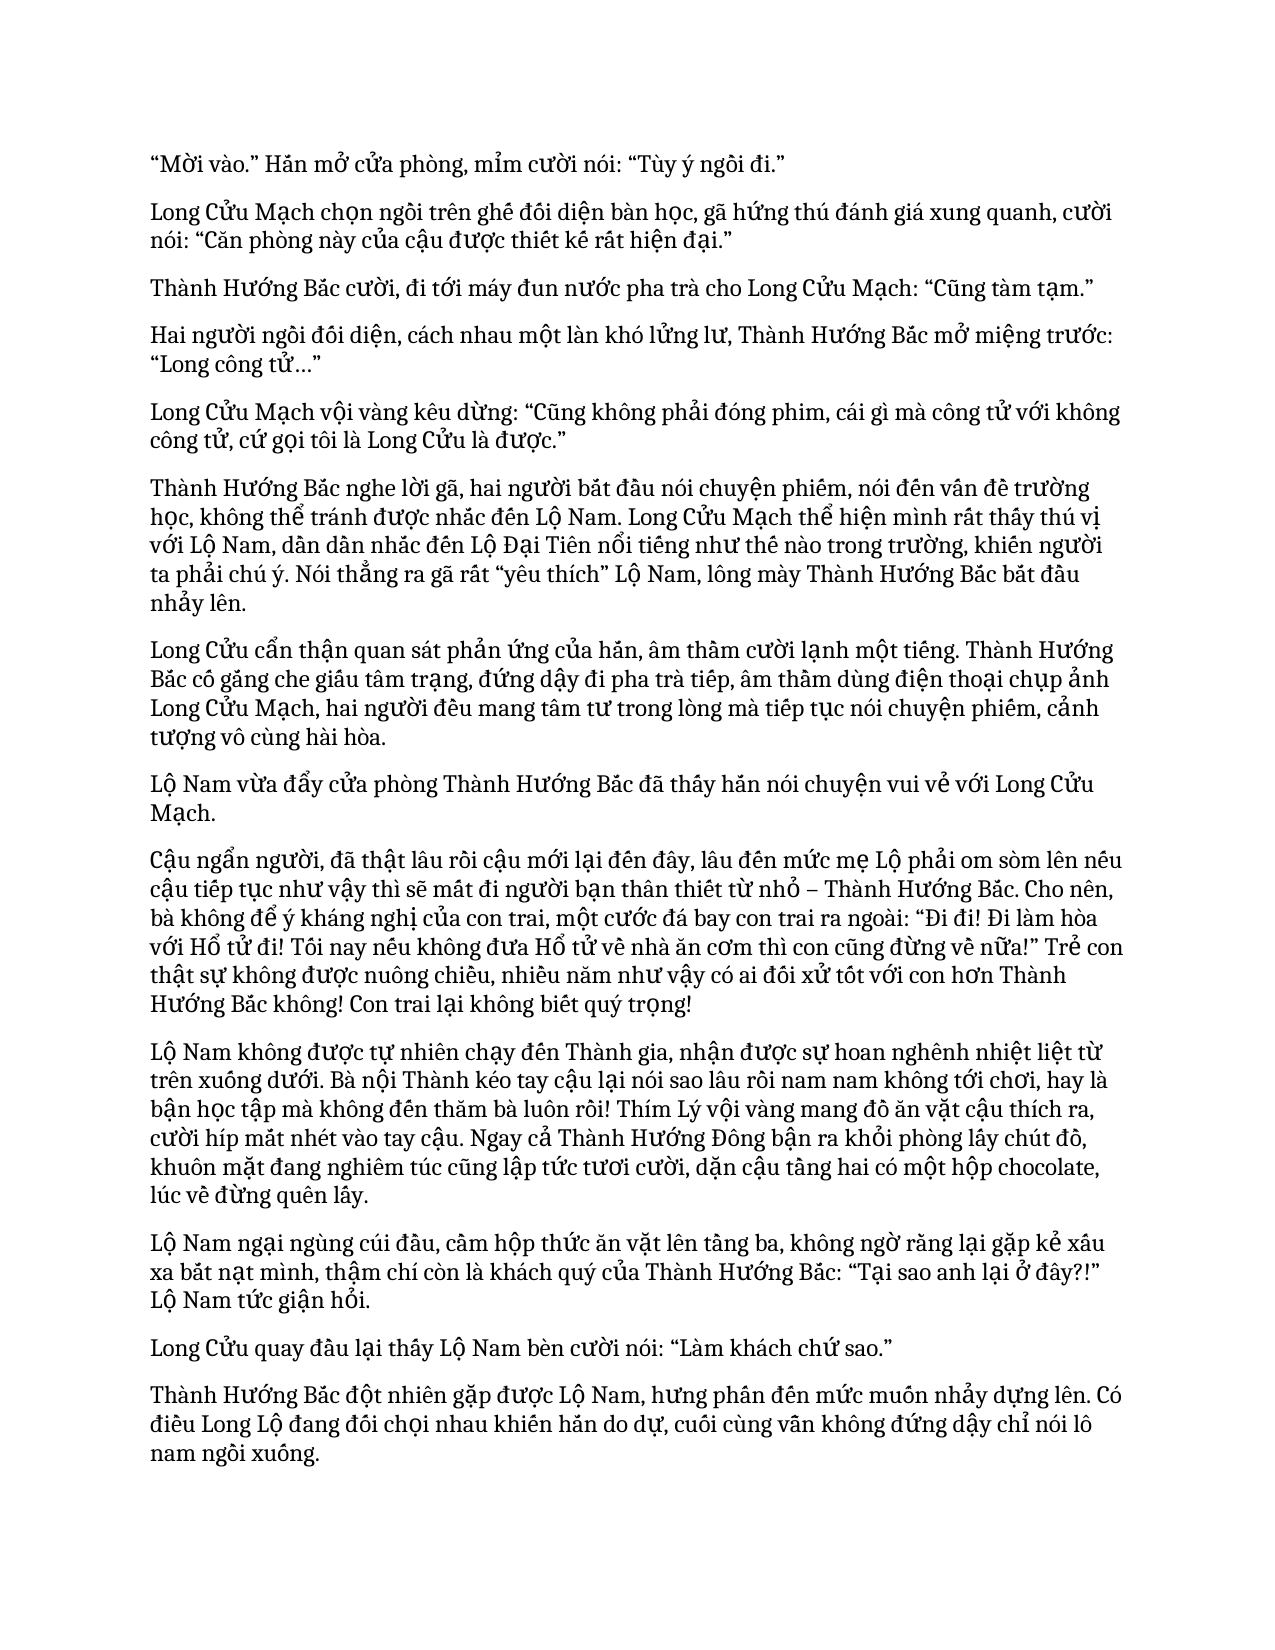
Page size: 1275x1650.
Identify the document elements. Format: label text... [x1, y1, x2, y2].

text Thành Hướng Bắc nghe lời gã, hai người bắt đầu nói chuyện phiếm, nói đến vấn đề trường học, không thể tránh được nhắc đến Lộ Nam. Long Cửu Mạch thể hiện mình rất thấy thú vị với Lộ Nam, dần dần nhắc đến Lộ Đại Tiên nổi tiếng như thế nào trong trường, khiến người ta phải chú ý. Nói thẳng ra gã rất “yêu thích” Lộ Nam, lông mày Thành Hướng Bắc bắt đầu nhảy lên. [150, 474, 1125, 617]
text Long Cửu Mạch vội vàng kêu dừng: “Cũng không phải đóng phim, cái gì mà công tử với không công tử, cứ gọi tôi là Long Cửu là được.” [150, 397, 1125, 455]
text Lộ Nam vừa đẩy cửa phòng Thành Hướng Bắc đã thấy hắn nói chuyện vui vẻ với Long Cửu Mạch. [150, 770, 1125, 827]
text “Mời vào.” Hắn mở cửa phòng, mỉm cười nói: “Tùy ý ngồi đi.” [150, 150, 1125, 179]
text Lộ Nam ngại ngùng cúi đầu, cầm hộp thức ăn vặt lên tầng ba, không ngờ rằng lại gặp kẻ xấu xa bắt nạt mình, thậm chí còn là khách quý của Thành Hướng Bắc: “Tại sao anh lại ở đây?!” Lộ Nam tức giận hỏi. [150, 1229, 1125, 1315]
text Long Cửu cẩn thận quan sát phản ứng của hắn, âm thầm cười lạnh một tiếng. Thành Hướng Bắc cố gắng che giấu tâm trạng, đứng dậy đi pha trà tiếp, âm thầm dùng điện thoại chụp ảnh Long Cửu Mạch, hai người đều mang tâm tư trong lòng mà tiếp tục nói chuyện phiếm, cảnh tượng vô cùng hài hòa. [150, 636, 1125, 751]
text Cậu ngẩn người, đã thật lâu rồi cậu mới lại đến đây, lâu đến mức mẹ Lộ phải om sòm lên nếu cậu tiếp tục như vậy thì sẽ mất đi người bạn thân thiết từ nhỏ – Thành Hướng Bắc. Cho nên, bà không để ý kháng nghị của con trai, một cước đá bay con trai ra ngoài: “Đi đi! Đi làm hòa với Hổ tử đi! Tối nay nếu không đưa Hổ tử về nhà ăn cơm thì con cũng đừng về nữa!” Trẻ con thật sự không được nuông chiều, nhiều năm như vậy có ai đối xử tốt với con hơn Thành Hướng Bắc không! Con trai lại không biết quý trọng! [150, 846, 1125, 1019]
text Hai người ngồi đối diện, cách nhau một làn khó lửng lư, Thành Hướng Bắc mở miệng trước: “Long công tử…” [150, 321, 1125, 379]
text Lộ Nam không được tự nhiên chạy đến Thành gia, nhận được sự hoan nghênh nhiệt liệt từ trên xuống dưới. Bà nội Thành kéo tay cậu lại nói sao lâu rồi nam nam không tới chơi, hay là bận học tập mà không đến thăm bà luôn rồi! Thím Lý vội vàng mang đồ ăn vặt cậu thích ra, cười híp mắt nhét vào tay cậu. Ngay cả Thành Hướng Đông bận ra khỏi phòng lấy chút đồ, khuôn mặt đang nghiêm túc cũng lập tức tươi cười, dặn cậu tầng hai có một hộp chocolate, lúc về đừng quên lấy. [150, 1037, 1125, 1210]
text Long Cửu Mạch chọn ngồi trên ghế đối diện bàn học, gã hứng thú đánh giá xung quanh, cười nói: “Căn phòng này của cậu được thiết kế rất hiện đại.” [150, 197, 1125, 255]
text Long Cửu quay đầu lại thấy Lộ Nam bèn cười nói: “Làm khách chứ sao.” [150, 1334, 1125, 1362]
text Thành Hướng Bắc đột nhiên gặp được Lộ Nam, hưng phấn đến mức muốn nhảy dựng lên. Có điều Long Lộ đang đối chọi nhau khiến hắn do dự, cuối cùng vẫn không đứng dậy chỉ nói lô nam ngồi xuống. [150, 1381, 1125, 1467]
text Thành Hướng Bắc cười, đi tới máy đun nước pha trà cho Long Cửu Mạch: “Cũng tàm tạm.” [150, 274, 1125, 302]
